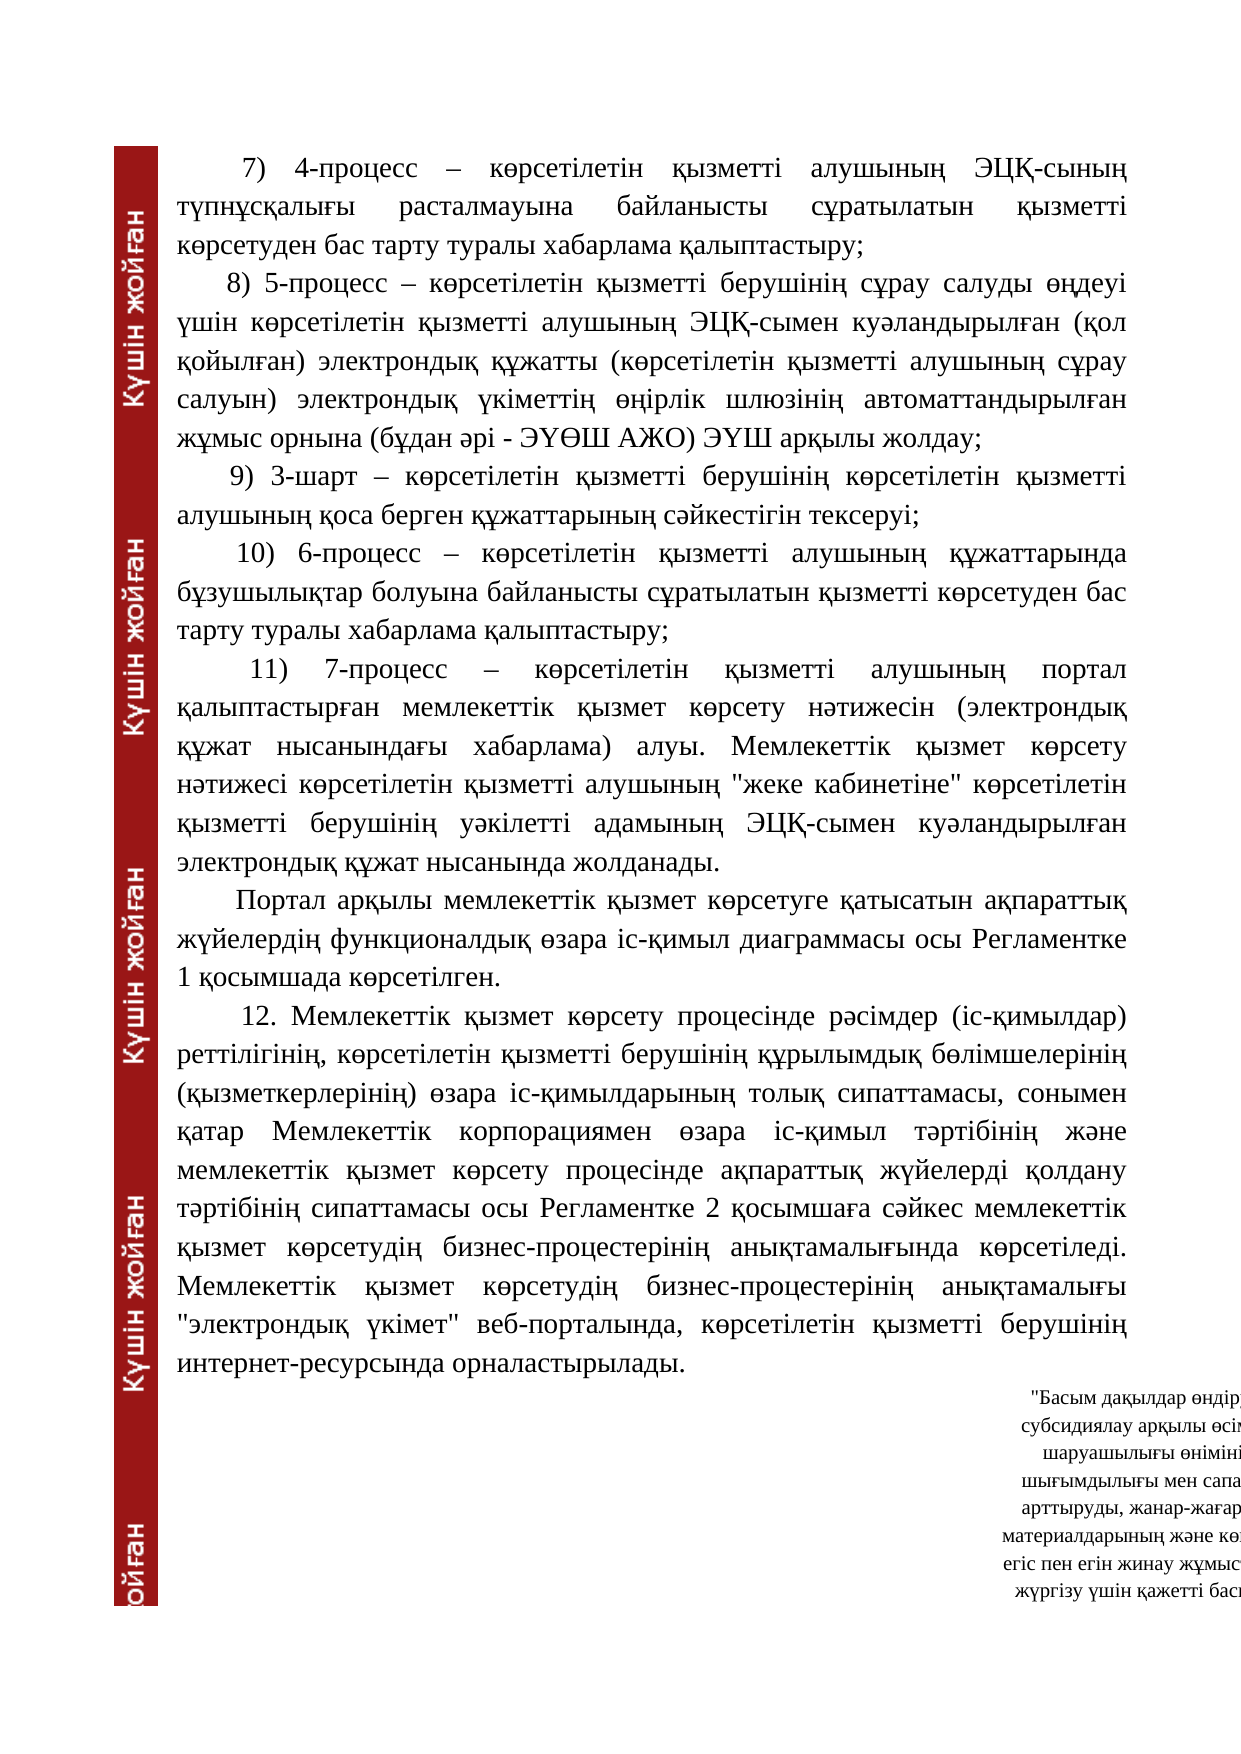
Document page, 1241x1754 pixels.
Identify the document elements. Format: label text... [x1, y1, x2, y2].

text 11) 7-процесс – көрсетілетін қызметті алушының портал қалыптастырған мемлекеттік қызмет көрсету нәтижесін (электрондық құжат нысанындағы хабарлама) алуы. Мемлекеттік қызмет көрсету нәтижесі көрсетілетін қызметті алушының "жеке кабинетіне" көрсетілетін қызметті берушінің уәкілетті адамының ЭЦҚ-сымен куәландырылған электрондық құжат нысанында жолданады. [112, 651, 1128, 877]
picture [114, 530, 158, 535]
text 12. Мемлекеттік қызмет көрсету процесінде рәсімдер (іс-қимылдар) реттілігінің, көрсетілетін қызметті берушінің құрылымдық бөлімшелерінің (қызметкерлерінің) өзара іс-қимылдарының толық сипаттамасы, сонымен қатар Мемлекеттік корпорациямен өзара іс-қимыл тәртібінің және мемлекеттік қызмет көрсету процесінде ақпараттық жүйелерді қолдану тәртібінің сипаттамасы осы Регламентке 2 қосымшаға сәйкес мемлекеттік қызмет көрсетудің бизнес-процестерінің анықтамалығында көрсетіледі. Мемлекеттік қызмет көрсетудің бизнес-процестерінің анықтамалығы "электрондық үкімет" веб-порталында, көрсетілетін қызметті берушінің интернет-ресурсында орналастырылады. [112, 998, 1128, 1378]
picture [114, 453, 158, 458]
text Портал арқылы мемлекеттік қызмет көрсетуге қатысатын ақпараттық жүйелердің функционалдық өзара іс-қимыл диаграммасы осы Регламентке 1 қосымшада көрсетілген. [112, 882, 1128, 993]
picture [114, 646, 158, 651]
picture [114, 993, 158, 998]
text 8) 5-процесс – көрсетілетін қызметті берушінің сұрау салуды өңдеуі үшін көрсетілетін қызметті алушының ЭЦҚ-сымен куәландырылған (қол қойылған) электрондық құжатты (көрсетілетін қызметті алушының сұрау салуын) электрондық үкіметтің өңірлік шлюзінің автоматтандырылған жұмыс орнына (бұдан әрі - ЭҮӨШ АЖО) ЭҮШ арқылы жолдау; [112, 266, 1128, 453]
picture [114, 261, 158, 266]
text 9) 3-шарт – көрсетілетін қызметті берушінің көрсетілетін қызметті алушының қоса берген құжаттарының сәйкестігін тексеруі; [112, 458, 1128, 530]
picture [114, 1378, 158, 1383]
picture [114, 146, 158, 150]
text 7) 4-процесс – көрсетілетін қызметті алушының ЭЦҚ-сының түпнұсқалығы расталмауына байланысты сұратылатын қызметті көрсетуден бас тарту туралы хабарлама қалыптастыру; [112, 150, 1128, 261]
picture [114, 877, 158, 882]
table_header [101, 1383, 912, 1604]
text 10) 6-процесс – көрсетілетін қызметті алушының құжаттарында бұзушылықтар болуына байланысты сұратылатын қызметті көрсетуден бас тарту туралы хабарлама қалыптастыру; [112, 535, 1128, 646]
